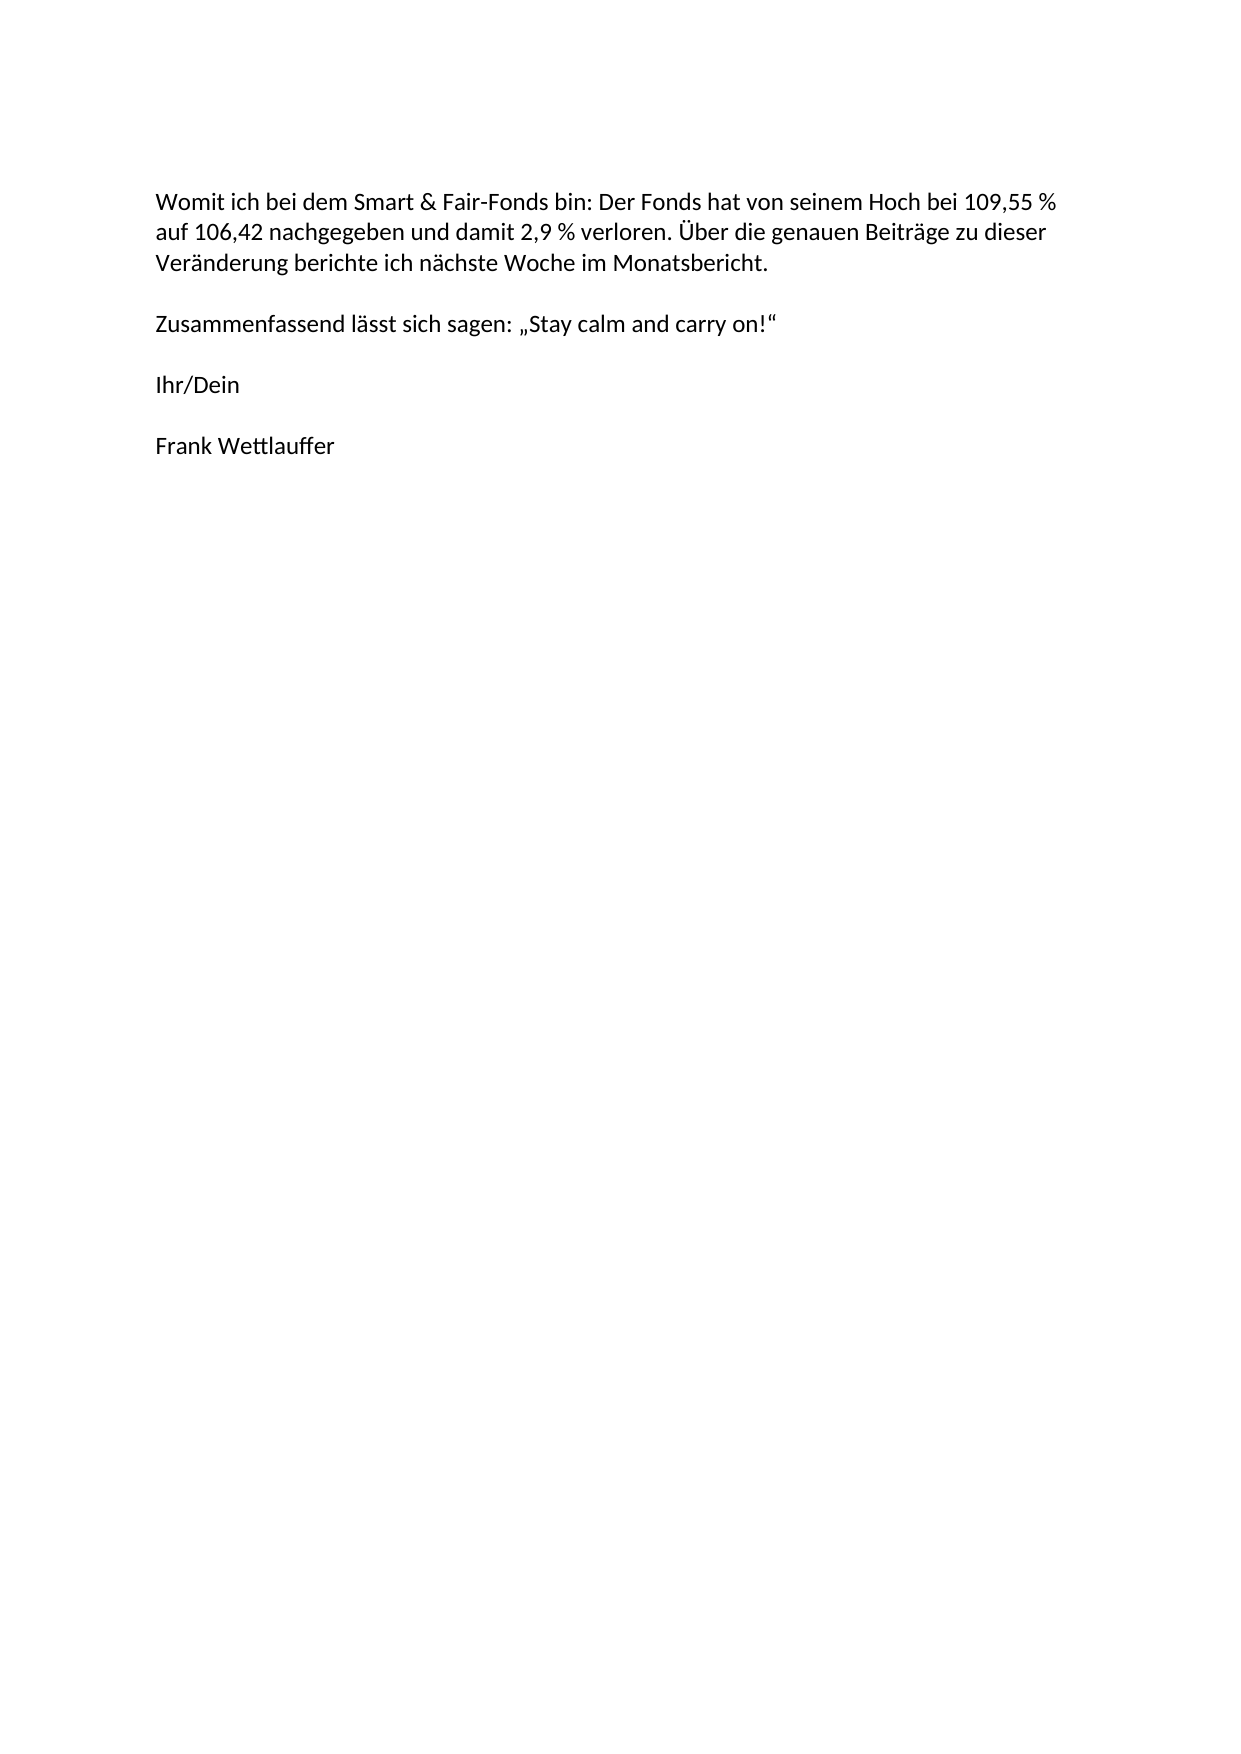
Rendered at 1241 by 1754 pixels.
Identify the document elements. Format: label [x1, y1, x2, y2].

table_header [148, 148, 1093, 468]
